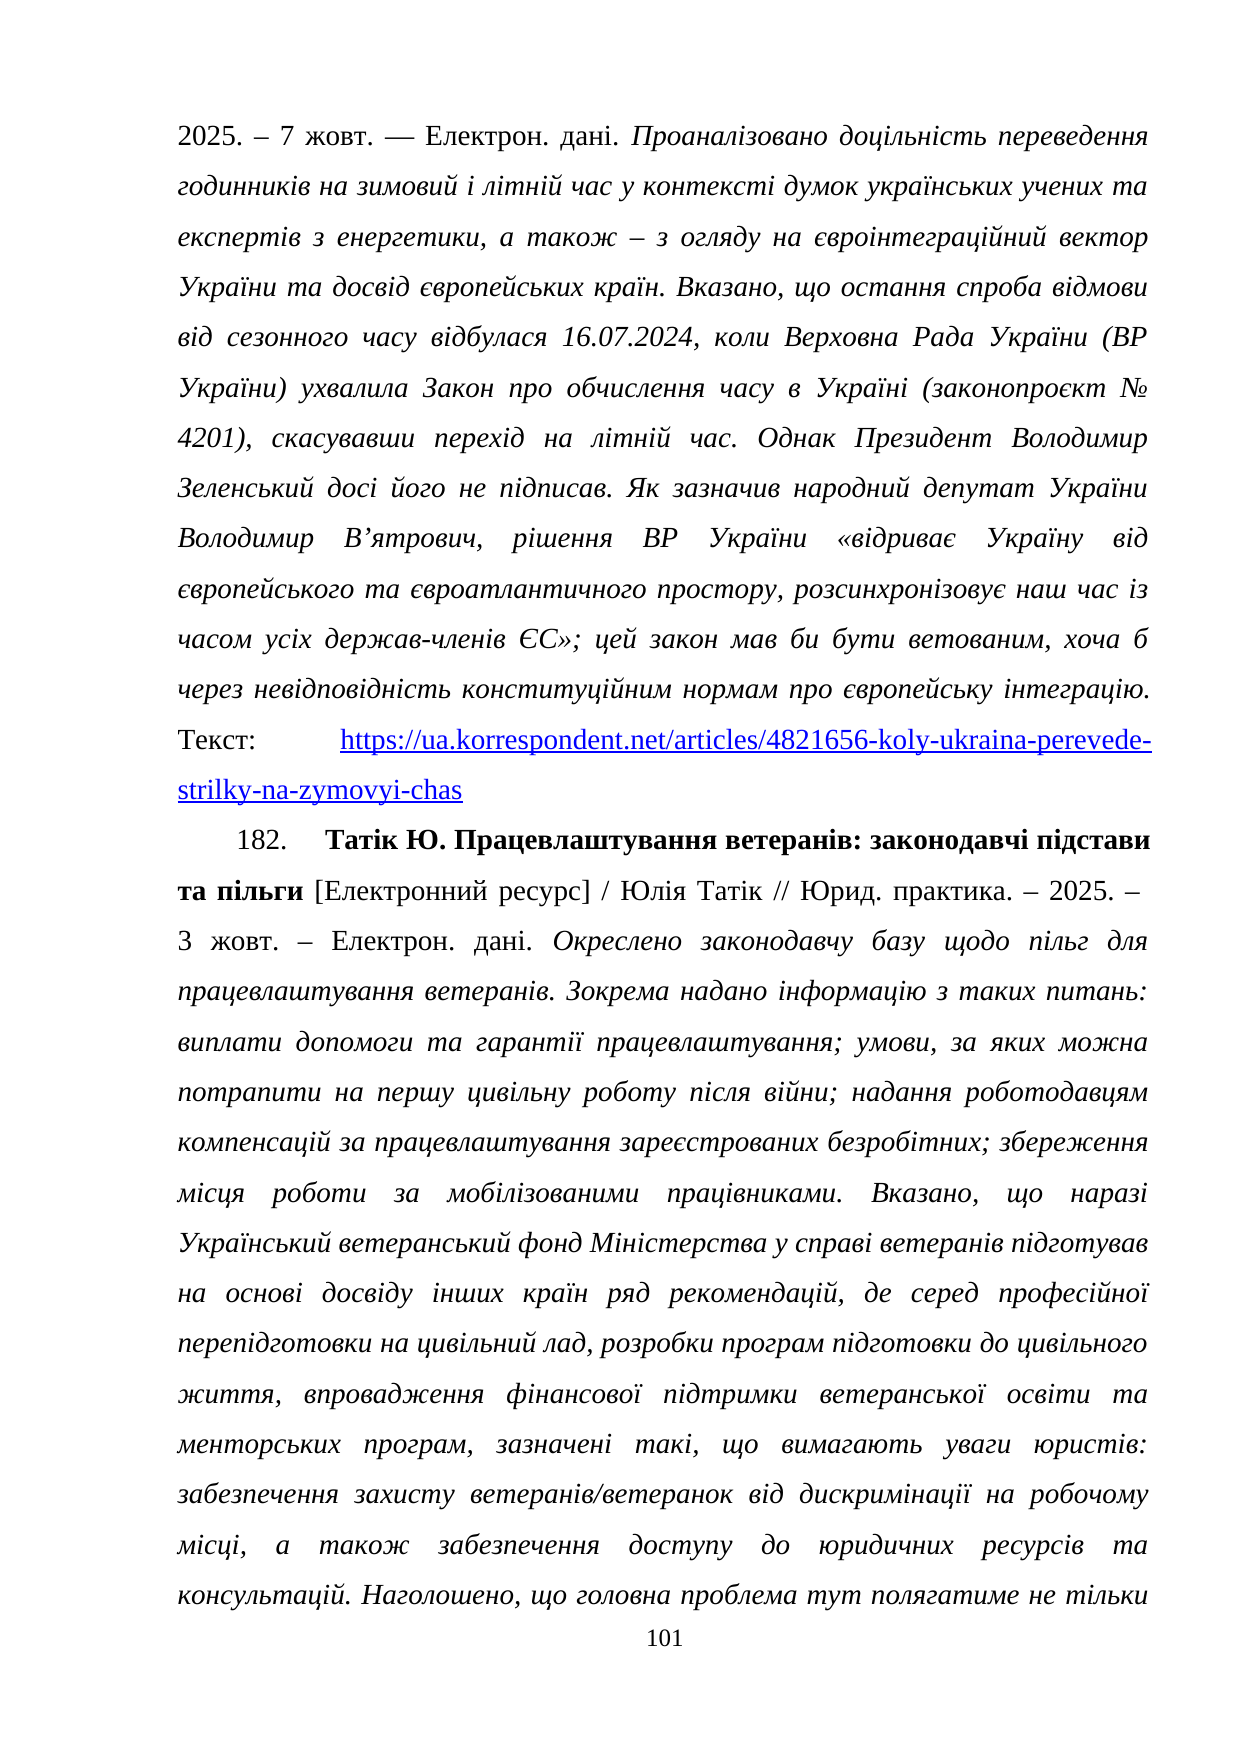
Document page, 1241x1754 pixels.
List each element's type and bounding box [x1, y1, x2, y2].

list [177, 822, 1152, 1611]
list [177, 118, 1152, 806]
